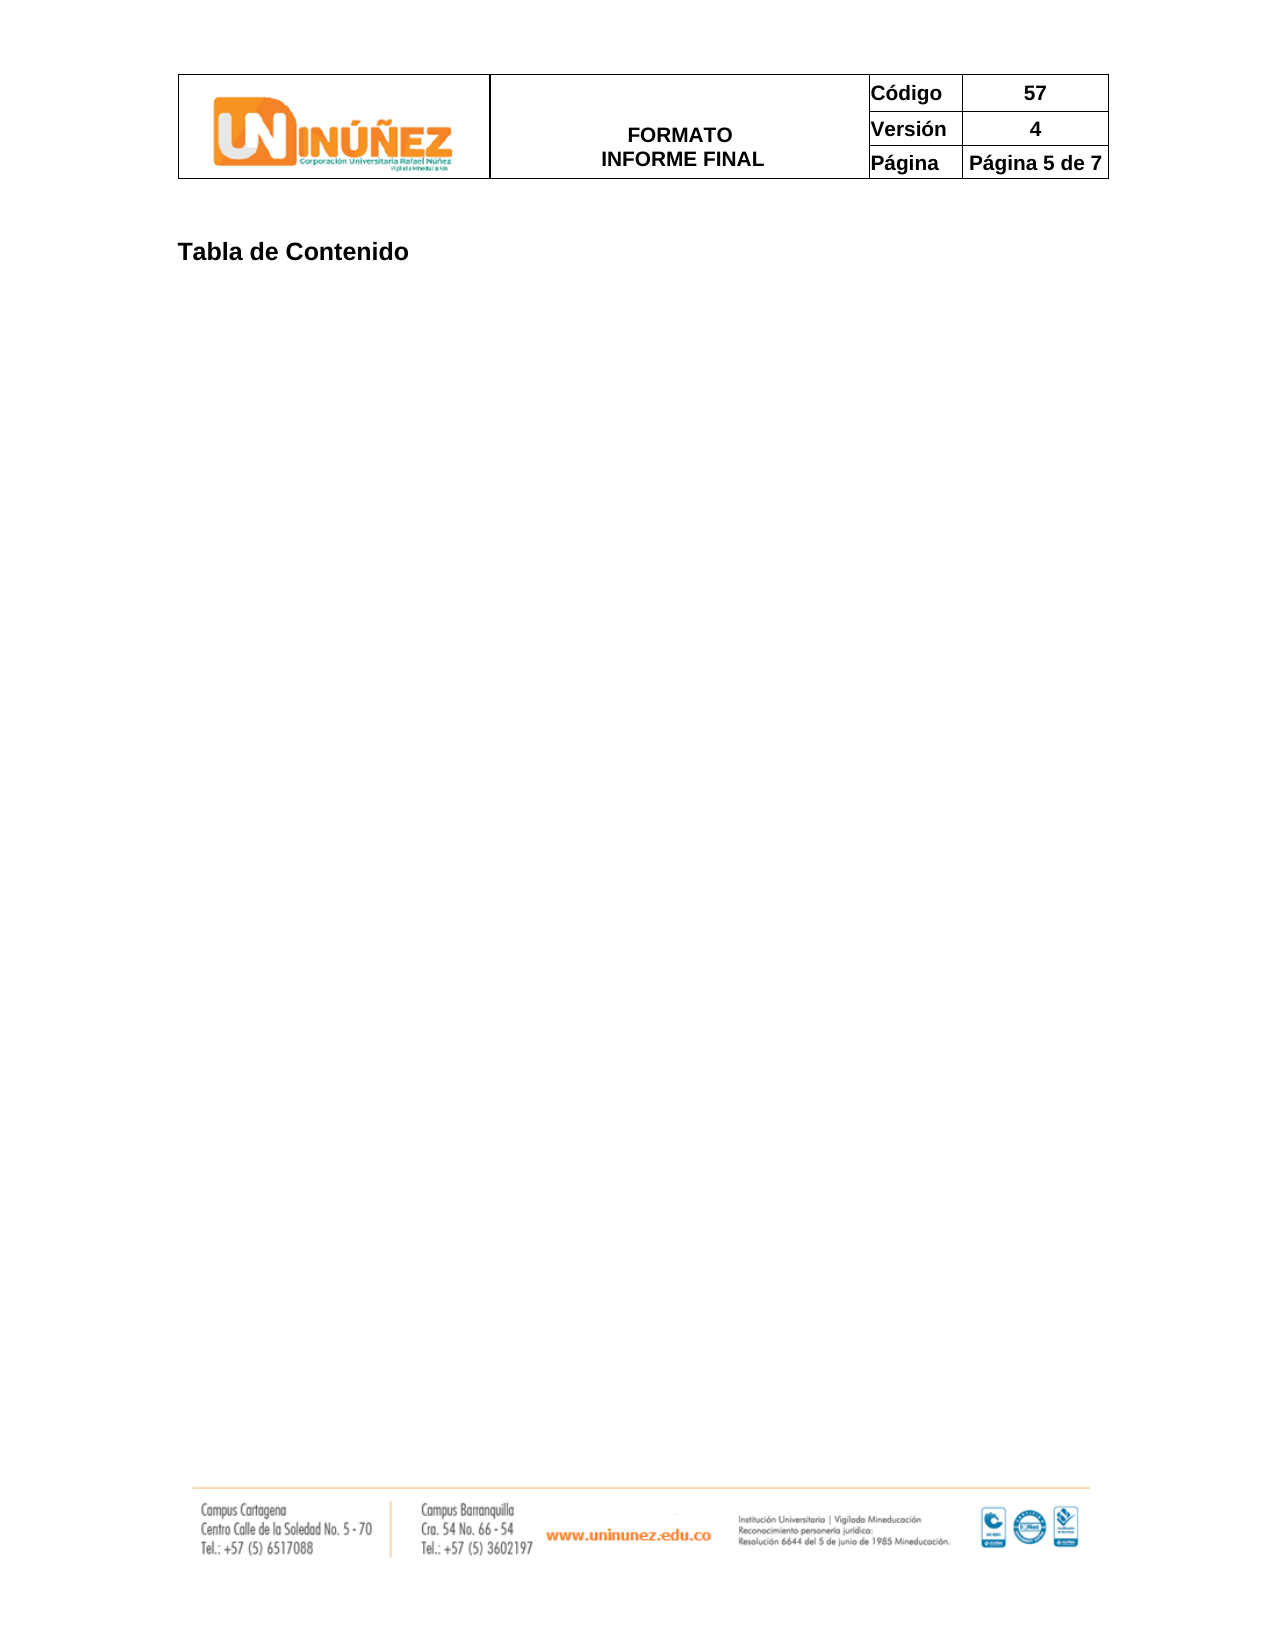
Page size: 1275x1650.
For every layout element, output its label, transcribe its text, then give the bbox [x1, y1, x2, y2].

picture [177, 1483, 1098, 1577]
text Tabla de Contenido [177, 237, 1098, 265]
picture [202, 81, 466, 172]
